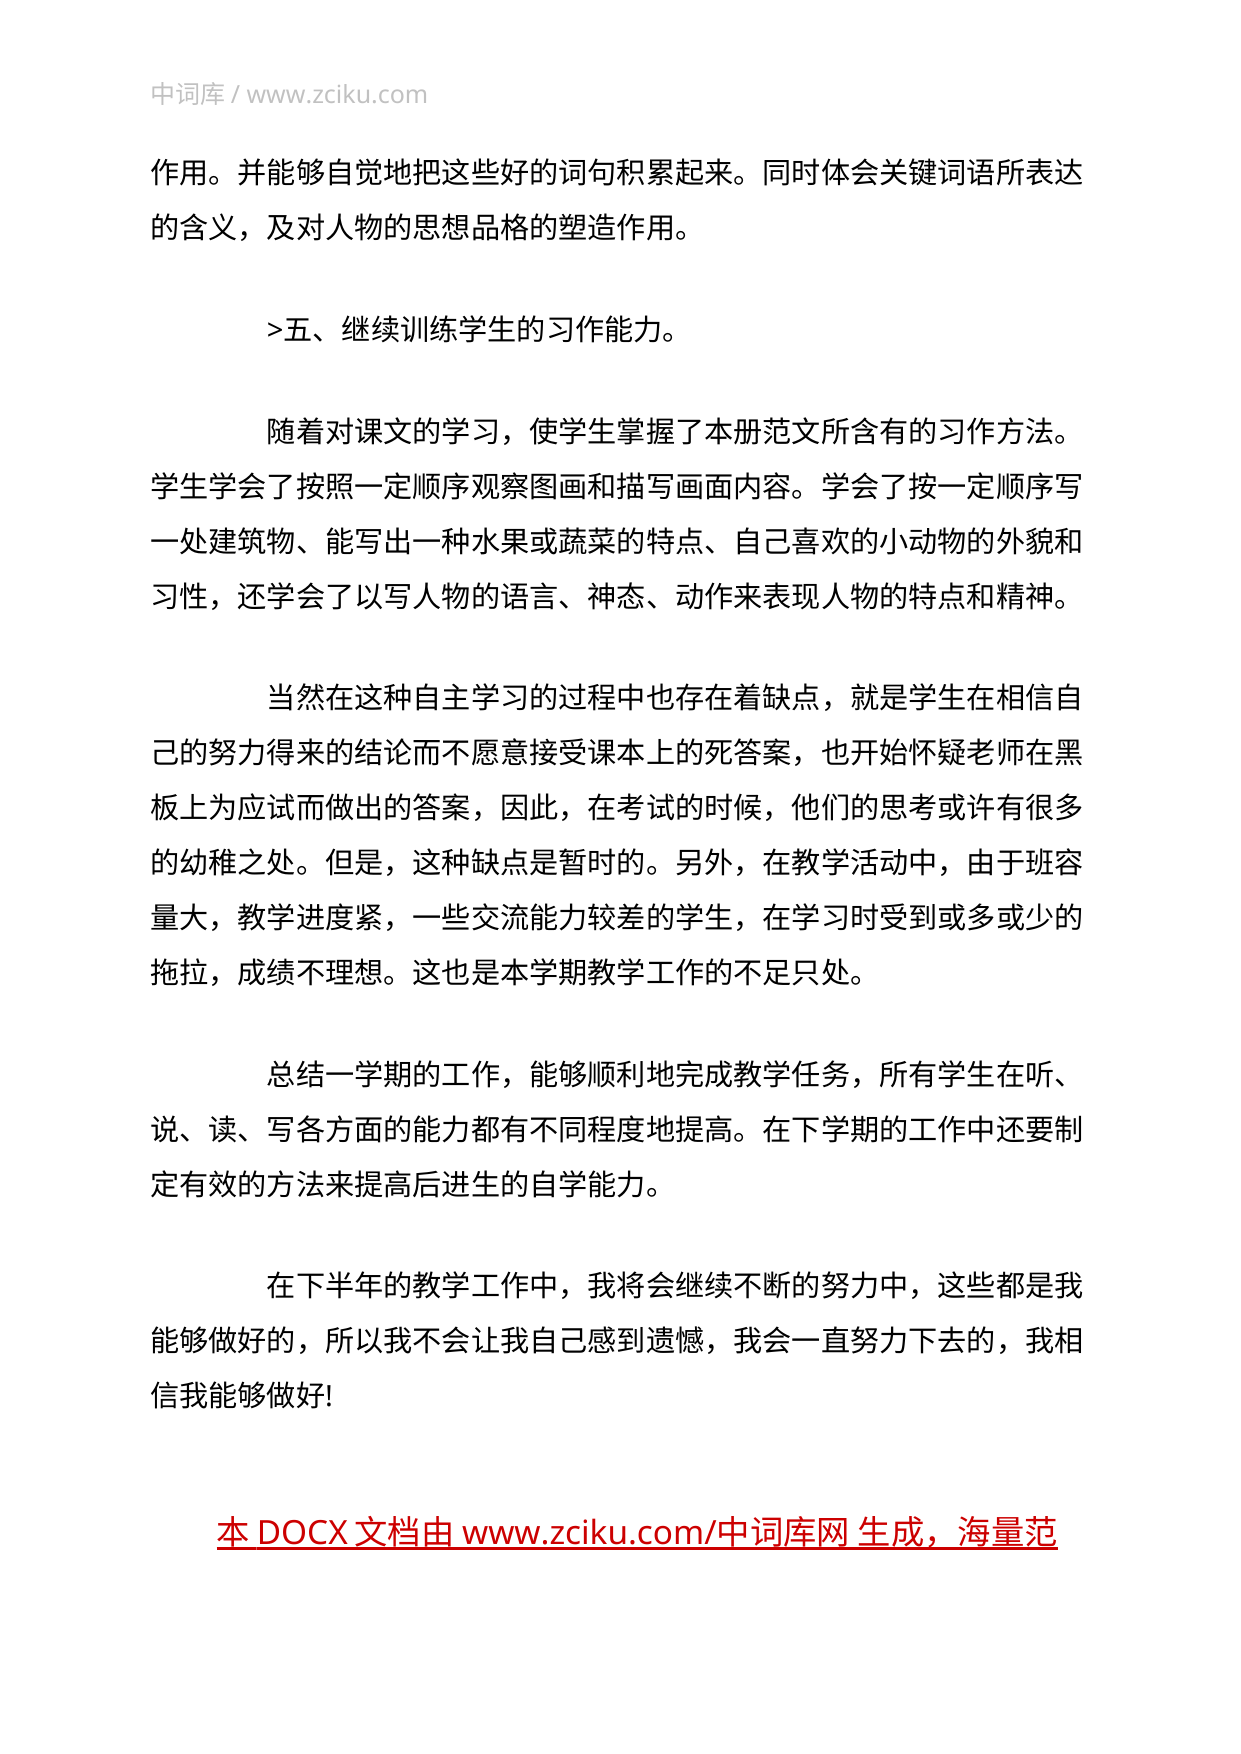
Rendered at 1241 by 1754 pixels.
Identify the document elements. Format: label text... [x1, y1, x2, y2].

text 总结一学期的工作，能够顺利地完成教学任务，所有学生在听、说、读、写各方面的能力都有不同程度地提高。在下学期的工作中还要制定有效的方法来提高后进生的自学能力。 [150, 1051, 1090, 1203]
text 当然在这种自主学习的过程中也存在着缺点，就是学生在相信自己的努力得来的结论而不愿意接受课本上的死答案，也开始怀疑老师在黑板上为应试而做出的答案，因此，在考试的时候，他们的思考或许有很多的幼稚之处。但是，这种缺点是暂时的。另外，在教学活动中，由于班容量大，教学进度紧，一些交流能力较差的学生，在学习时受到或多或少的拖拉，成绩不理想。这也是本学期教学工作的不足只处。 [150, 675, 1090, 992]
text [150, 150, 1090, 247]
text >五、继续训练学生的习作能力。 [150, 307, 1090, 349]
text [150, 1506, 1090, 1554]
text 随着对课文的学习，使学生掌握了本册范文所含有的习作方法。学生学会了按照一定顺序观察图画和描写画面内容。学会了按一定顺序写一处建筑物、能写出一种水果或蔬菜的特点、自己喜欢的小动物的外貌和习性，还学会了以写人物的语言、神态、动作来表现人物的特点和精神。 [150, 409, 1090, 616]
text 在下半年的教学工作中，我将会继续不断的努力中，这些都是我能够做好的，所以我不会让我自己感到遗憾，我会一直努力下去的，我相信我能够做好! [150, 1263, 1090, 1415]
